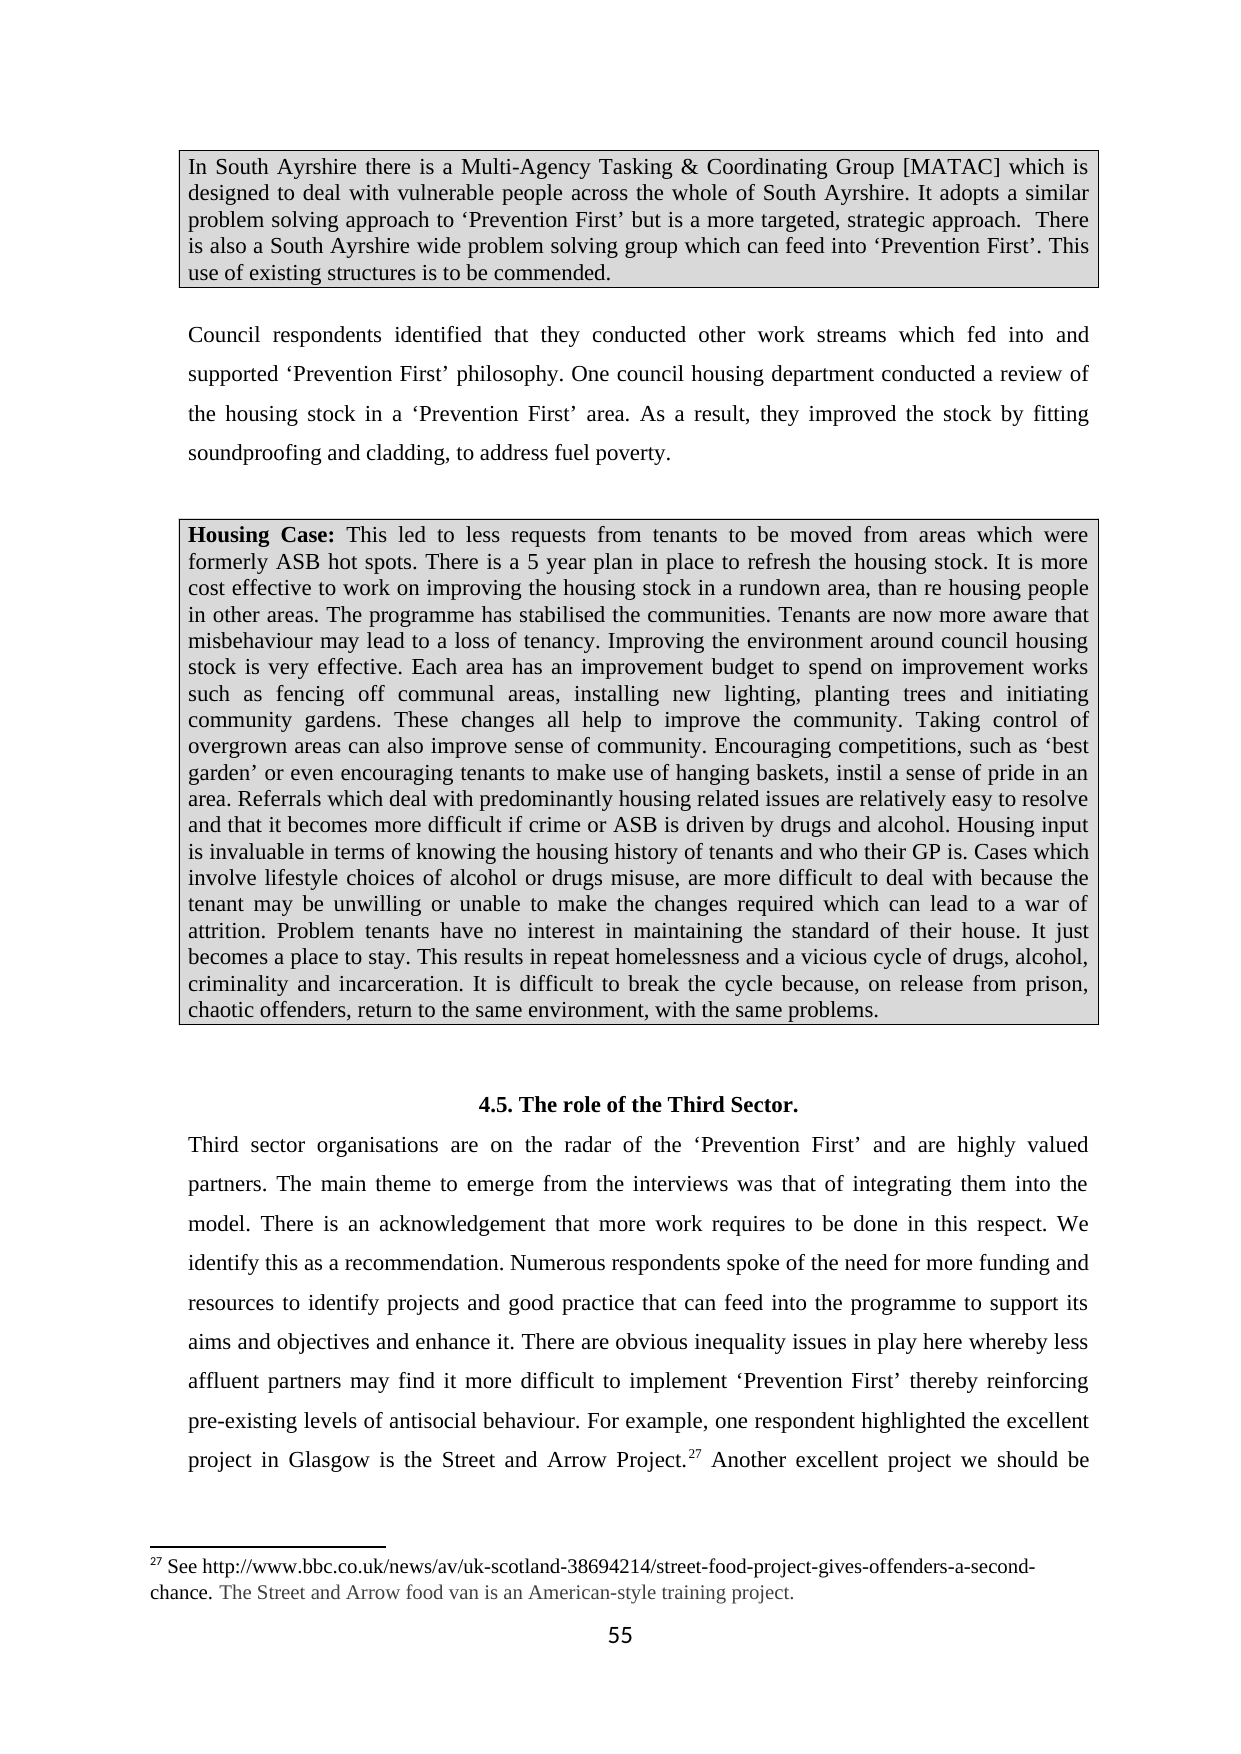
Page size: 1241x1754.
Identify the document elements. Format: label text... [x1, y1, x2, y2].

text In South Ayrshire there is a Multi-Agency Tasking & Coordinating Group [MATAC] which is designed to deal with vulnerable people across the whole of South Ayrshire. It adopts a similar problem solving approach to ‘Prevention First’ but is a more targeted, strategic approach. There is also a South Ayrshire wide problem solving group which can feed into ‘Prevention First’. This use of existing structures is to be commended. [180, 712, 1098, 849]
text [180, 151, 1098, 282]
text Housing Case: This led to less requests from tenants to be moved from areas which were formerly ASB hot spots. There is a 5 year plan in place to refresh the housing stock. It is more cost effective to work on improving the housing stock in a rundown area, than re housing people in other areas. The programme has stabilised the communities. Tenants are now more aware that misbehaviour may lead to a loss of tenancy. Improving the environment around council housing stock is very effective. Each area has an improvement budget to spend on improvement works such as fencing off communal areas, installing new lighting, planting trees and initiating community gardens. These changes all help to improve the community. Taking control of overgrown areas can also improve sense of community. Encouraging competitions, such as ‘best garden’ or even encouraging tenants to make use of hanging baskets, instil a sense of pride in an area. Referrals which deal with predominantly housing related issues are relatively easy to resolve and that it becomes more difficult if crime or ASB is driven by drugs and alcohol. Housing input is invaluable in terms of knowing the housing history of tenants and who their GP is. Cases which involve lifestyle choices of alcohol or drugs misuse, are more difficult to deal with because the tenant may be unwilling or unable to make the changes required which can lead to a war of attrition. Problem tenants have no interest in maintaining the standard of their house. It just becomes a place to stay. This results in repeat homelessness and a vicious cycle of drugs, alcohol, criminality and incarceration. It is difficult to break the cycle because, on release from prison, chaotic offenders, return to the same environment, with the same problems. [180, 1082, 1098, 1586]
text Council respondents identified that they conducted other work streams which fed into and supported ‘Prevention First’ philosophy. One council housing department conducted a review of the housing stock in a ‘Prevention First’ area. As a result, they improved the stock by fitting soundproofing and cladding, to address fuel poverty. [188, 883, 1090, 1028]
text More than half of ASBIT cases involve criminality or mental health issues. One of the philosophies underpinning the ASBIT team’s success is to ensure they do no harm mentally or physically to tenants. For example, if consultation with NHS practitioners reveals that there is a danger of any form of self-harm, the ASBIT team back off and look for a different resolution. They always respect and act on medical advice. For example, there is no point in trying to enforce a change of verbal behaviour if a tenant has Tourette’s. Other partners have praised ASBIT and have identified and acknowledged the pivotal role played by ASBIT in the success of ‘Prevention First’. ASBIT adds value to the process and this has led to high degrees of trust and confidence amongst partners. They have stressed that it is invaluable to have committed partners, who, on a daily basis, highlight problems, locations, individuals and vulnerable people in the community who require support. The council homelessness team have also been recognised as being invaluable. The ASBIT approach to working has gone beyond partnership working, to a system of parallel working. [180, 282, 1098, 629]
text Operationalisation Case Study - South Ayrshire MATAC and Problem Solving Groups. [180, 660, 1098, 686]
